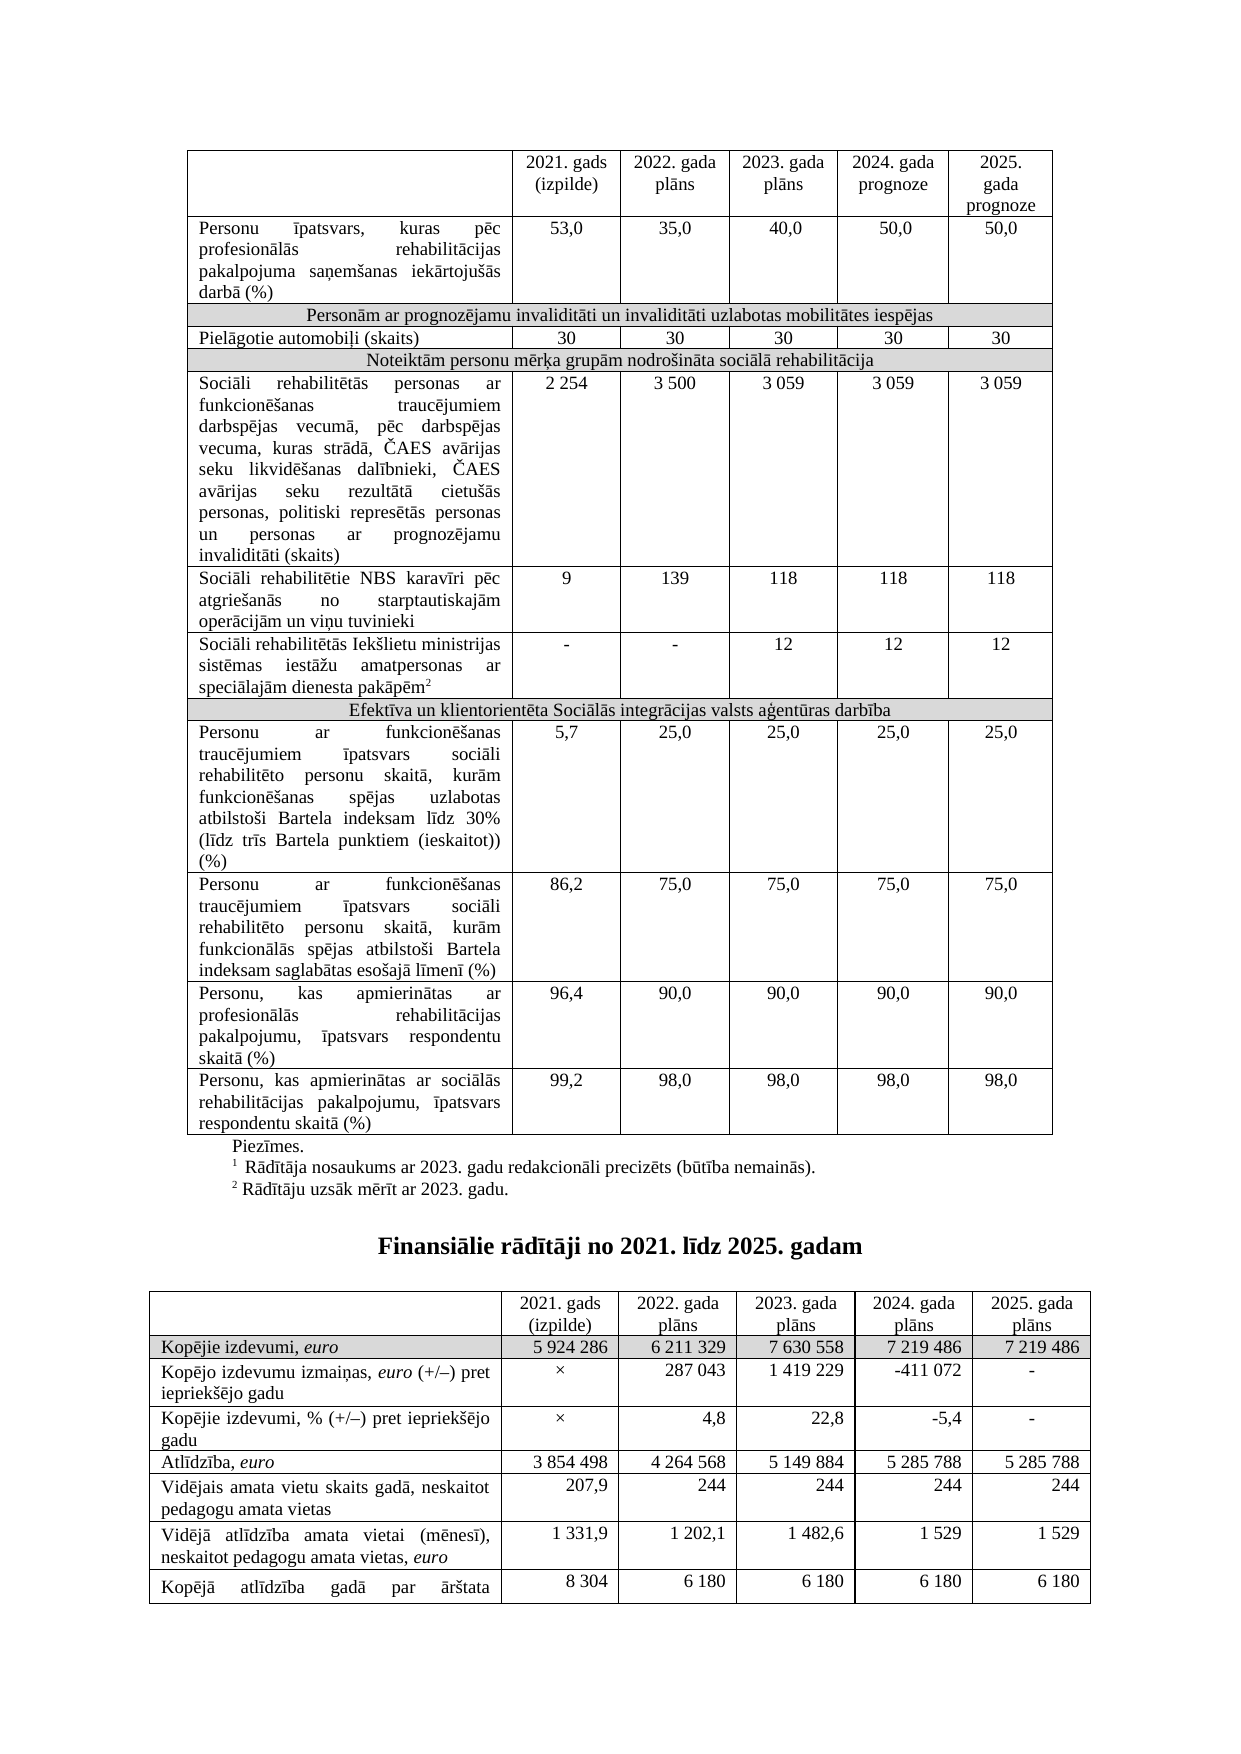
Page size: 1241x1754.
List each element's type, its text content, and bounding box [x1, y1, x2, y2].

table_cell 3 059 [730, 372, 837, 566]
table_cell Sociāli rehabilitētās Iekšlietu ministrijas sistēmas iestāžu amatpersonas ar speciālajām dienesta pakāpēm2 [188, 633, 347, 697]
table_cell 1 419 229 [737, 1359, 854, 1406]
table_cell 75,0 [949, 873, 1052, 981]
table_cell 1 529 [973, 1522, 1090, 1569]
table_cell 98,0 [949, 1069, 1052, 1134]
table_cell 244 [619, 1474, 736, 1521]
table_header 2025. gada plāns [973, 1292, 1090, 1335]
table_cell 3 500 [621, 372, 729, 566]
table_cell 6 180 [737, 1570, 854, 1603]
table_cell - [973, 1359, 1090, 1406]
table_cell 30 [838, 327, 948, 348]
table_cell Sociāli rehabilitētie NBS karavīri pēc atgriešanās no starptautiskajām operācijām un viņu tuvinieki [188, 567, 512, 632]
text 2 Rādītāju uzsāk mērīt ar 2023. gadu. [232, 1178, 1053, 1199]
table_cell 25,0 [730, 721, 837, 872]
table_cell 118 [838, 567, 948, 632]
table_cell 118 [730, 567, 837, 632]
table_header 2021. gads (izpilde) [513, 151, 620, 216]
table_cell Personām ar prognozējamu invaliditāti un invaliditāti uzlabotas mobilitātes iespējas [188, 304, 1052, 326]
text Piezīmes. [232, 1135, 1053, 1156]
table_cell 6 180 [856, 1570, 972, 1603]
table_cell 3 059 [838, 372, 948, 566]
table_cell 30 [730, 327, 837, 348]
table_cell 244 [973, 1474, 1090, 1521]
table_cell 12 [838, 633, 948, 697]
table_cell Kopējie izdevumi, euro [150, 1336, 501, 1358]
table_cell Vidējā atlīdzība amata vietai (mēnesī), neskaitot pedagogu amata vietas, euro [150, 1522, 501, 1569]
table_cell 5 924 286 [502, 1336, 618, 1358]
table_header [150, 1292, 501, 1335]
table_cell 86,2 [513, 873, 620, 981]
table_cell 30 [513, 327, 620, 348]
table_cell 40,0 [730, 217, 837, 303]
table_cell 96,4 [513, 982, 620, 1068]
table_cell × [502, 1407, 618, 1450]
table_cell 4 264 568 [619, 1451, 736, 1473]
table_cell 50,0 [838, 217, 948, 303]
table_cell Vidējais amata vietu skaits gadā, neskaitot pedagogu amata vietas [150, 1474, 501, 1521]
table_cell 5 149 884 [737, 1451, 854, 1473]
table_cell 35,0 [621, 217, 729, 303]
table_cell 1 529 [856, 1522, 972, 1569]
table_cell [150, 1570, 501, 1603]
table_cell - [621, 633, 729, 697]
table_header 2025. gada prognoze [949, 151, 1052, 216]
table_cell 30 [621, 327, 729, 348]
table_cell 75,0 [838, 873, 948, 981]
table_cell 139 [621, 567, 729, 632]
table_cell 90,0 [838, 982, 948, 1068]
table_cell 7 219 486 [973, 1336, 1090, 1358]
table_cell 5 285 788 [856, 1451, 972, 1473]
table_cell 30 [949, 327, 1052, 348]
table_header 2022. gada plāns [619, 1292, 736, 1335]
table_header [188, 151, 512, 216]
table_cell 9 [513, 567, 620, 632]
table_cell 90,0 [949, 982, 1052, 1068]
table_cell 5,7 [513, 721, 620, 872]
table_header 2022. gada plāns [621, 151, 729, 216]
table_cell 25,0 [949, 721, 1052, 872]
table_cell 1 202,1 [619, 1522, 736, 1569]
table_cell - [973, 1407, 1090, 1450]
text 1 Rādītāja nosaukums ar 2023. gadu redakcionāli precizēts (būtība nemainās). [232, 1156, 1053, 1178]
table_cell 99,2 [513, 1069, 620, 1134]
table_cell Personu ar funkcionēšanas traucējumiem īpatsvars sociāli rehabilitēto personu skaitā, kurām funkcionēšanas spējas uzlabotas atbilstoši Bartela indeksam līdz 30% (līdz trīs Bartela punktiem (ieskaitot)) (%) [188, 721, 512, 872]
table_cell 25,0 [621, 721, 729, 872]
table_cell 25,0 [838, 721, 948, 872]
table_cell 118 [949, 567, 1052, 632]
table_cell Noteiktām personu mērķa grupām nodrošināta sociālā rehabilitācija [188, 349, 1052, 371]
table_cell 207,9 [502, 1474, 618, 1521]
table_cell 98,0 [838, 1069, 948, 1134]
table_cell Atlīdzība, euro [150, 1451, 501, 1473]
table_cell 8 304 [502, 1570, 618, 1603]
table_cell 6 180 [619, 1570, 736, 1603]
table_cell 287 043 [619, 1359, 736, 1406]
table_header 2024. gada prognoze [838, 151, 948, 216]
table_cell 50,0 [949, 217, 1052, 303]
table_header 2021. gads (izpilde) [502, 1292, 618, 1335]
table_header 2023. gada plāns [737, 1292, 854, 1335]
table_cell Pielāgotie automobiļi (skaits) [188, 327, 512, 348]
table_cell 53,0 [513, 217, 620, 303]
table_header 2023. gada plāns [730, 151, 837, 216]
table_cell Kopējie izdevumi, % (+/–) pret iepriekšējo gadu [150, 1407, 501, 1450]
table_cell Personu īpatsvars, kuras pēc profesionālās rehabilitācijas pakalpojuma saņemšanas iekārtojušās darbā (%) [188, 217, 512, 303]
table_cell 90,0 [730, 982, 837, 1068]
table_cell 98,0 [730, 1069, 837, 1134]
table_cell 1 331,9 [502, 1522, 618, 1569]
table_cell × [502, 1359, 618, 1406]
table_cell 244 [856, 1474, 972, 1521]
table_cell Efektīva un klientorientēta Sociālās integrācijas valsts aģentūras darbība [188, 699, 1052, 720]
table_cell Personu ar funkcionēšanas traucējumiem īpatsvars sociāli rehabilitēto personu skaitā, kurām funkcionālās spējas atbilstoši Bartela indeksam saglabātas esošajā līmenī (%) [188, 873, 512, 981]
table_cell -5,4 [856, 1407, 972, 1450]
table_cell 98,0 [621, 1069, 729, 1134]
table_cell Personu, kas apmierinātas ar profesionālās rehabilitācijas pakalpojumu, īpatsvars respondentu skaitā (%) [188, 982, 512, 1068]
table_cell Personu, kas apmierinātas ar sociālās rehabilitācijas pakalpojumu, īpatsvars respondentu skaitā (%) [188, 1069, 512, 1134]
table_cell Sociāli rehabilitētās personas ar funkcionēšanas traucējumiem darbspējas vecumā, pēc darbspējas vecuma, kuras strādā, ČAES avārijas seku likvidēšanas dalībnieki, ČAES avārijas seku rezultātā cietušās personas, politiski represētās personas un personas ar prognozējamu invaliditāti (skaits) [188, 372, 512, 566]
text Finansiālie rādītāji no 2021. līdz 2025. gadam [187, 1231, 1053, 1259]
table_header 2024. gada plāns [856, 1292, 972, 1335]
table_cell 75,0 [621, 873, 729, 981]
table_cell Kopējo izdevumu izmaiņas, euro (+/–) pret iepriekšējo gadu [150, 1359, 501, 1406]
table_cell -411 072 [856, 1359, 972, 1406]
table_cell 12 [949, 633, 1052, 697]
table_cell 3 854 498 [502, 1451, 618, 1473]
table_cell 6 180 [973, 1570, 1090, 1603]
table_cell 5 285 788 [973, 1451, 1090, 1473]
table_cell 22,8 [737, 1407, 854, 1450]
table_cell 75,0 [730, 873, 837, 981]
table_cell 3 059 [949, 372, 1052, 566]
table_cell 4,8 [619, 1407, 736, 1450]
table_cell 2 254 [513, 372, 620, 566]
table_cell 7 219 486 [856, 1336, 972, 1358]
table_cell 6 211 329 [619, 1336, 736, 1358]
table_cell - [513, 633, 620, 697]
table_cell 244 [737, 1474, 854, 1521]
table_cell 90,0 [621, 982, 729, 1068]
table_cell 1 482,6 [737, 1522, 854, 1569]
table_cell 7 630 558 [737, 1336, 854, 1358]
table_cell 12 [730, 633, 837, 697]
